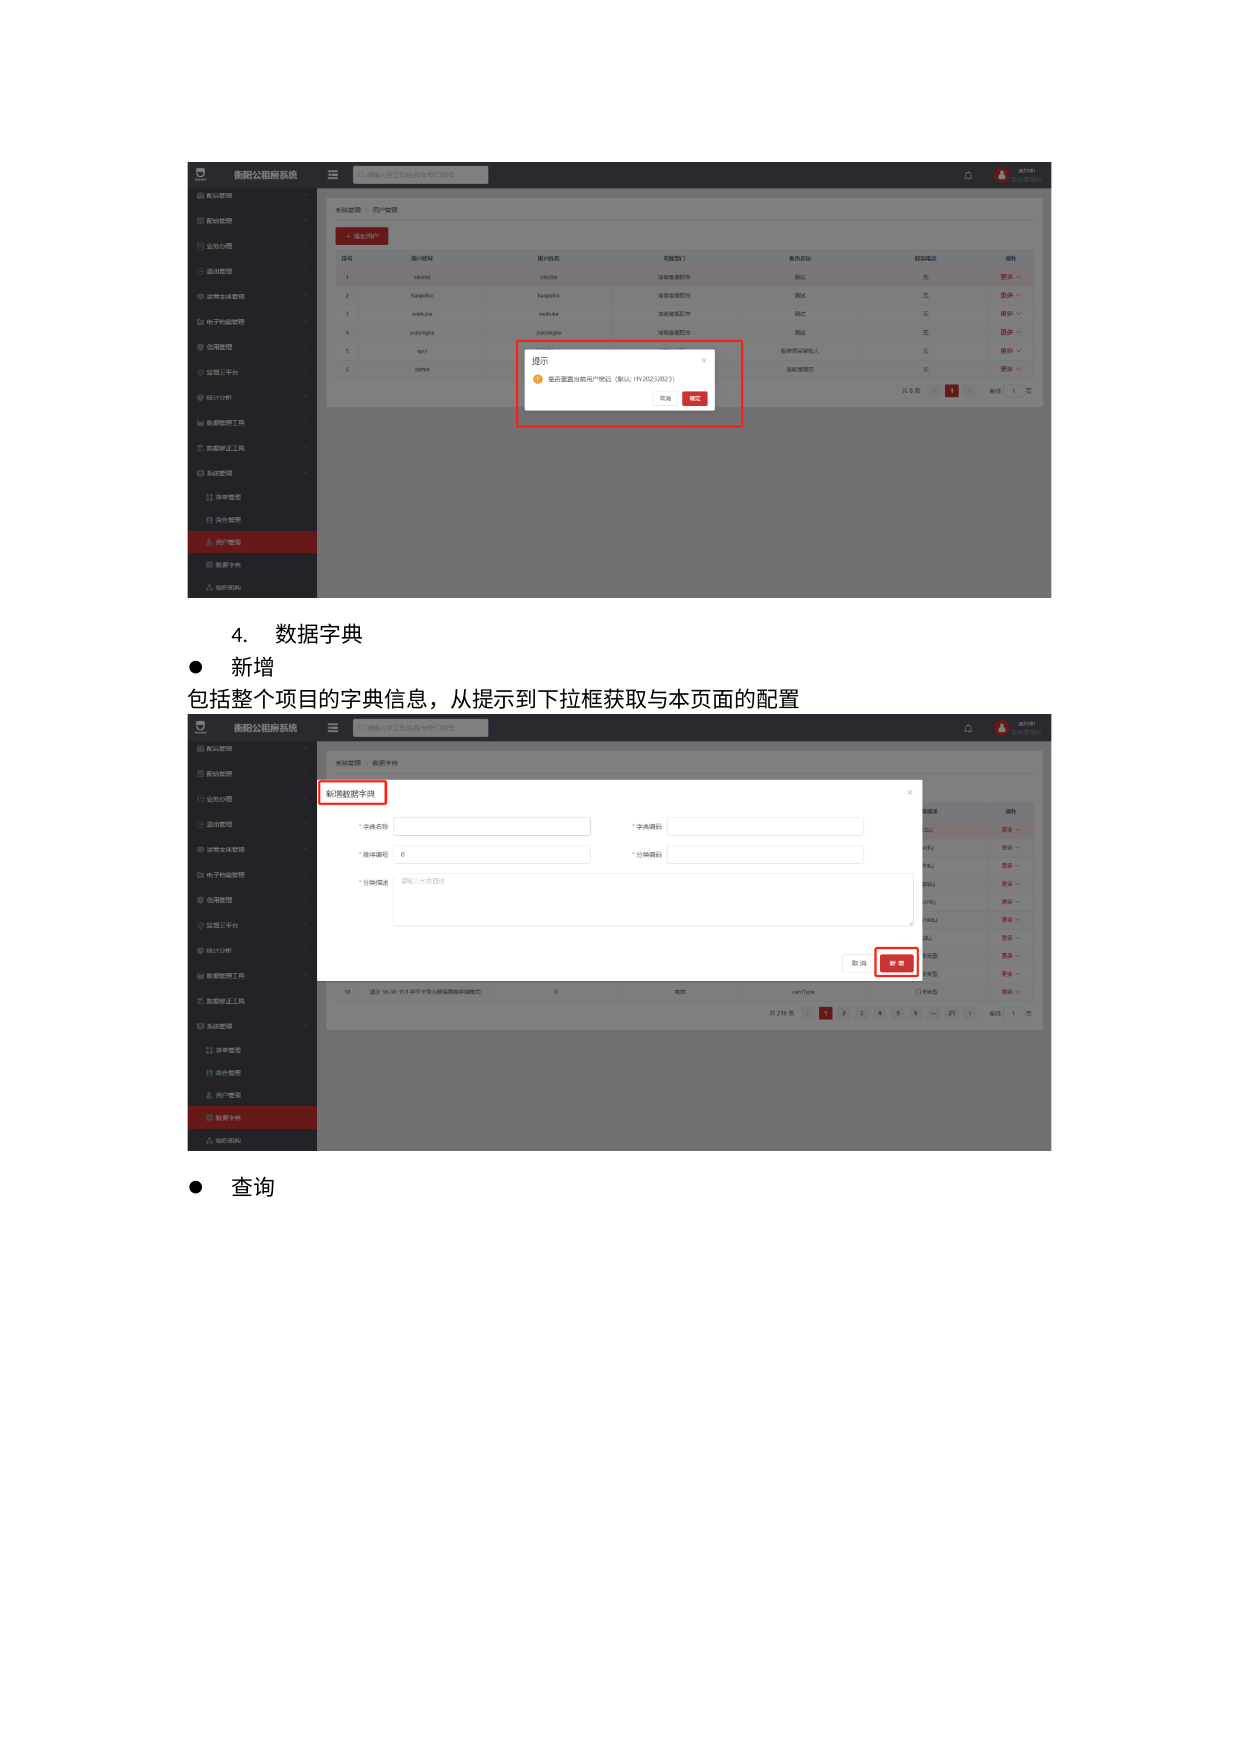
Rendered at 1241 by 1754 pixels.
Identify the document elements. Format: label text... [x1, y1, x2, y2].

list 包括整个项目的字典信息，从提示到下拉框获取与本页面的配置 [187, 682, 1053, 714]
list 查询 [187, 1169, 1053, 1202]
list 新增 [187, 649, 1053, 682]
picture [187, 714, 1052, 1151]
list 数据字典 [231, 617, 1053, 649]
picture [187, 162, 1052, 598]
